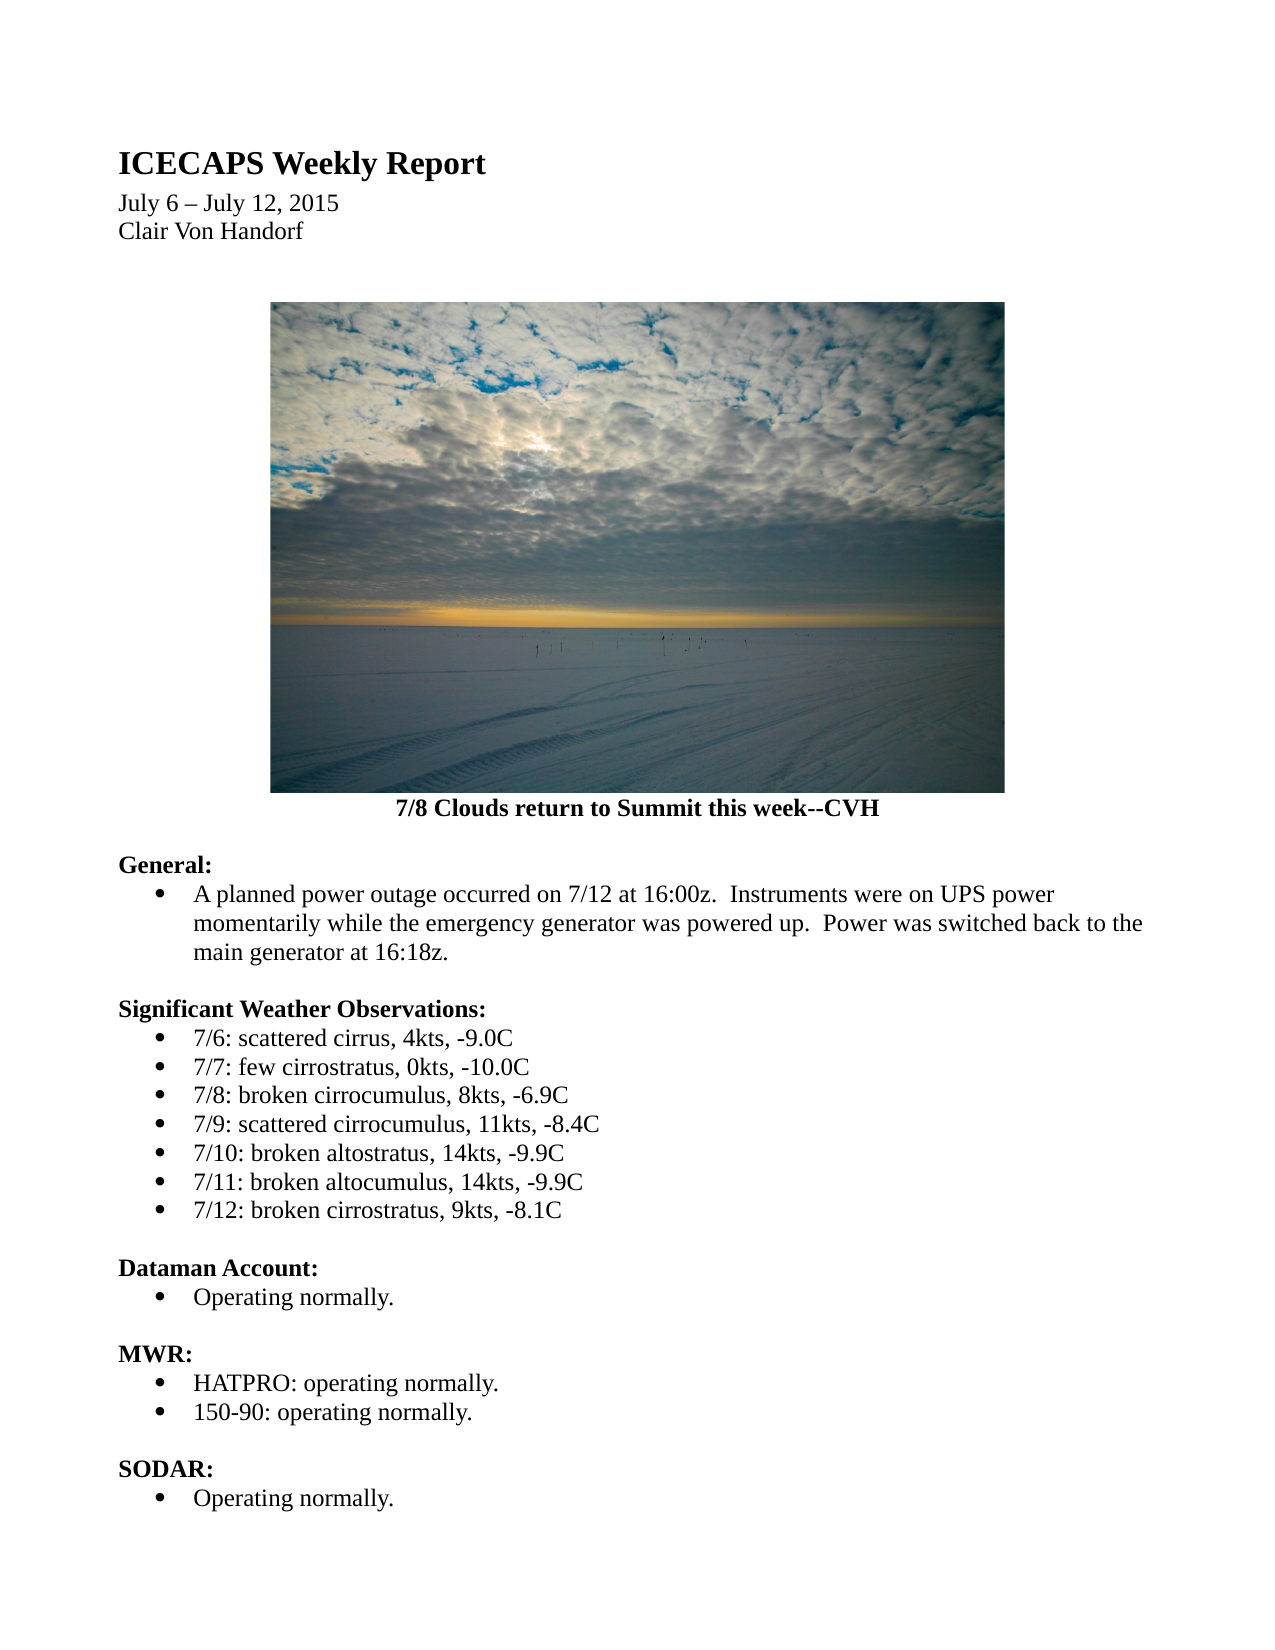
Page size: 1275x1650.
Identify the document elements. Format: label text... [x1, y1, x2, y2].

text Significant Weather Observations: [118, 994, 1157, 1023]
text Clair Von Handorf [118, 216, 1157, 245]
list 7/12: broken cirrostratus, 9kts, -8.1C [156, 1195, 1157, 1224]
list 7/9: scattered cirrocumulus, 11kts, -8.4C [156, 1109, 1157, 1138]
text 7/8 Clouds return to Summit this week--CVH [118, 793, 1157, 822]
text July 6 – July 12, 2015 [118, 188, 1157, 216]
list 7/8: broken cirrocumulus, 8kts, -6.9C [156, 1080, 1157, 1109]
text Dataman Account: [118, 1253, 1157, 1282]
list Operating normally. [156, 1483, 1149, 1512]
list 150-90: operating normally. [156, 1397, 1157, 1425]
picture [270, 302, 1005, 793]
text MWR: [118, 1339, 1157, 1368]
list Operating normally. [156, 1282, 1157, 1310]
list 7/10: broken altostratus, 14kts, -9.9C [156, 1138, 1157, 1167]
text General: [118, 850, 1157, 879]
list HATPRO: operating normally. [156, 1368, 1157, 1397]
list 7/7: few cirrostratus, 0kts, -10.0C [156, 1052, 1157, 1080]
list 7/6: scattered cirrus, 4kts, -9.0C [156, 1023, 1157, 1052]
list 7/11: broken altocumulus, 14kts, -9.9C [156, 1167, 1157, 1195]
list A planned power outage occurred on 7/12 at 16:00z. Instruments were on UPS power momentarily while the emergency generator was powered up. Power was switched back to the main generator at 16:18z. [156, 879, 1157, 965]
subtitle ICECAPS Weekly Report [118, 143, 1157, 181]
text SODAR: [118, 1454, 1157, 1483]
